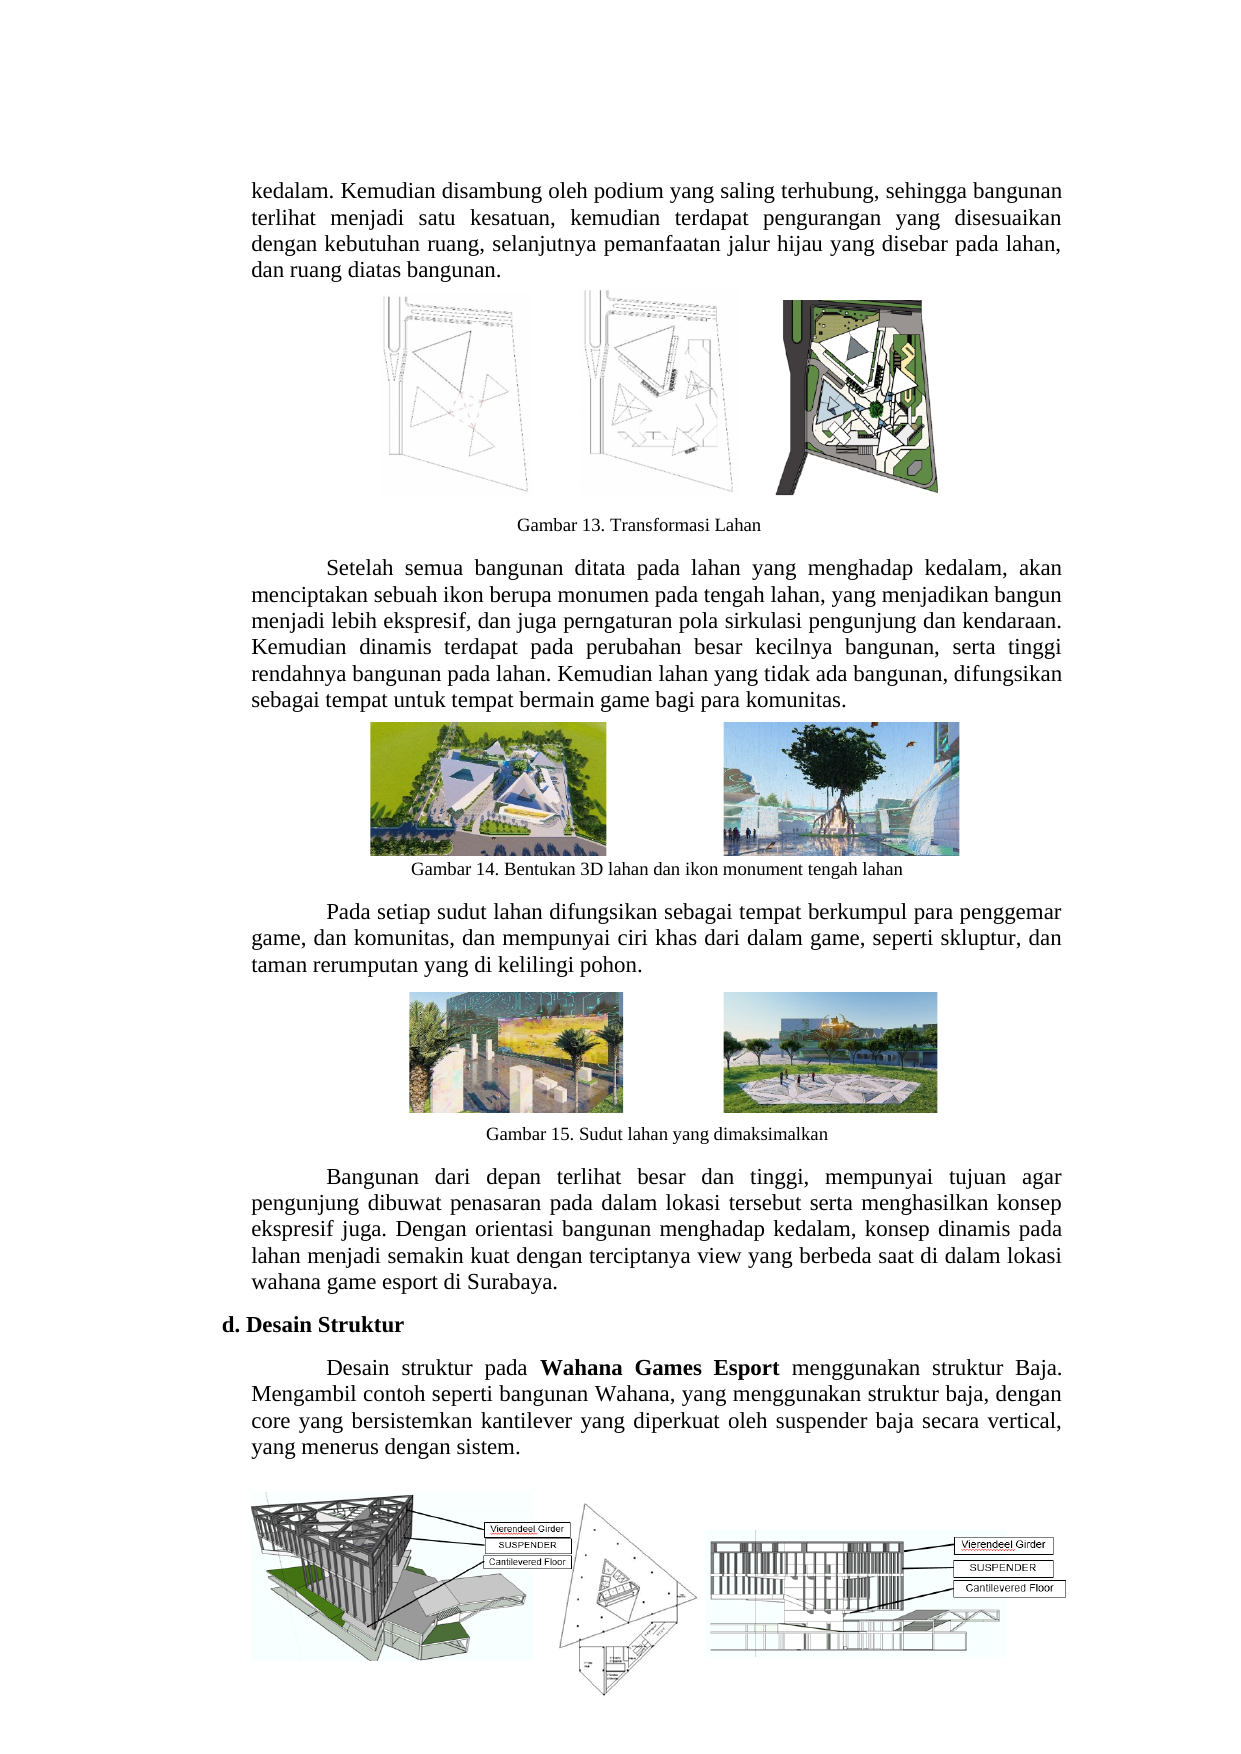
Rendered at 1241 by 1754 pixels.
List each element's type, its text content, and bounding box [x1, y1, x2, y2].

text Gambar 14. Bentukan 3D lahan dan ikon monument tengah lahan [251, 858, 1063, 880]
picture [579, 286, 740, 496]
picture [409, 992, 624, 1113]
picture [370, 722, 607, 856]
picture [250, 1492, 1071, 1700]
text d. Desain Struktur [222, 1311, 1063, 1337]
text Setelah semua bangunan ditata pada lahan yang menghadap kedalam, akan menciptakan sebuah ikon berupa monumen pada tengah lahan, yang menjadikan bangun menjadi lebih ekspresif, dan juga perngaturan pola sirkulasi pengunjung dan kendaraan. Kemudian dinamis terdapat pada perubahan besar kecilnya bangunan, serta tinggi rendahnya bangunan pada lahan. Kemudian lahan yang tidak ada bangunan, difungsikan sebagai tempat untuk tempat bermain game bagi para komunitas. [251, 554, 1063, 712]
picture [764, 300, 945, 496]
picture [723, 992, 938, 1113]
text Gambar 15. Sudut lahan yang dimaksimalkan [251, 1123, 1063, 1144]
text Pada setiap sudut lahan difungsikan sebagai tempat berkumpul para penggemar game, dan komunitas, dan mempunyai ciri khas dari dalam game, seperti skluptur, dan taman rerumputan yang di kelilingi pohon. [251, 898, 1063, 977]
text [251, 177, 1063, 283]
picture [380, 293, 532, 496]
text Desain struktur pada Wahana Games Esport menggunakan struktur Baja. Mengambil contoh seperti bangunan Wahana, yang menggunakan struktur baja, dengan core yang bersistemkan kantilever yang diperkuat oleh suspender baja secara vertical, yang menerus dengan sistem. [251, 1354, 1063, 1459]
text Bangunan dari depan terlihat besar dan tinggi, mempunyai tujuan agar pengunjung dibuwat penasaran pada dalam lokasi tersebut serta menghasilkan konsep ekspresif juga. Dengan orientasi bangunan menghadap kedalam, konsep dinamis pada lahan menjadi semakin kuat dengan terciptanya view yang berbeda saat di dalam lokasi wahana game esport di Surabaya. [251, 1163, 1063, 1294]
picture [723, 722, 960, 856]
text Gambar 13. Transformasi Lahan [517, 514, 1063, 536]
